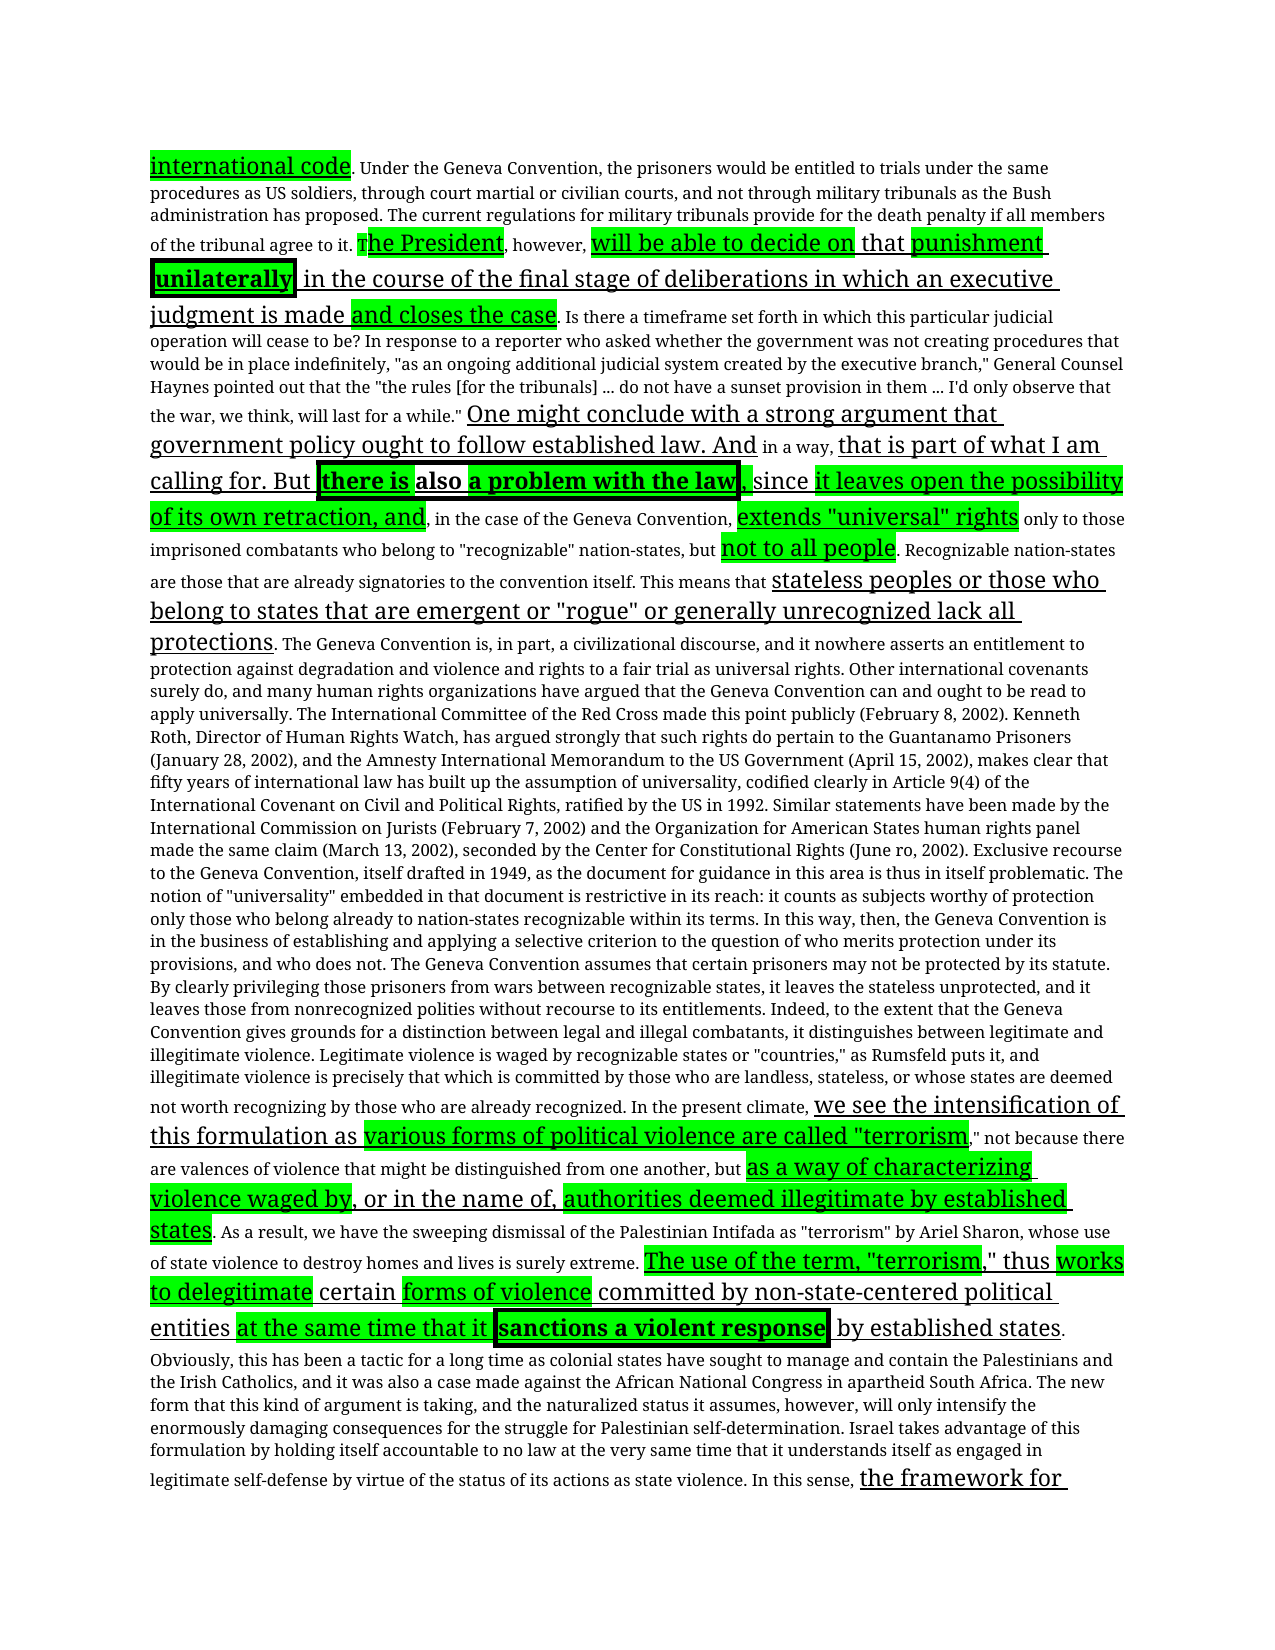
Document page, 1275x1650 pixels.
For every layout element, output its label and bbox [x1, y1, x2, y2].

text [150, 150, 1125, 1493]
